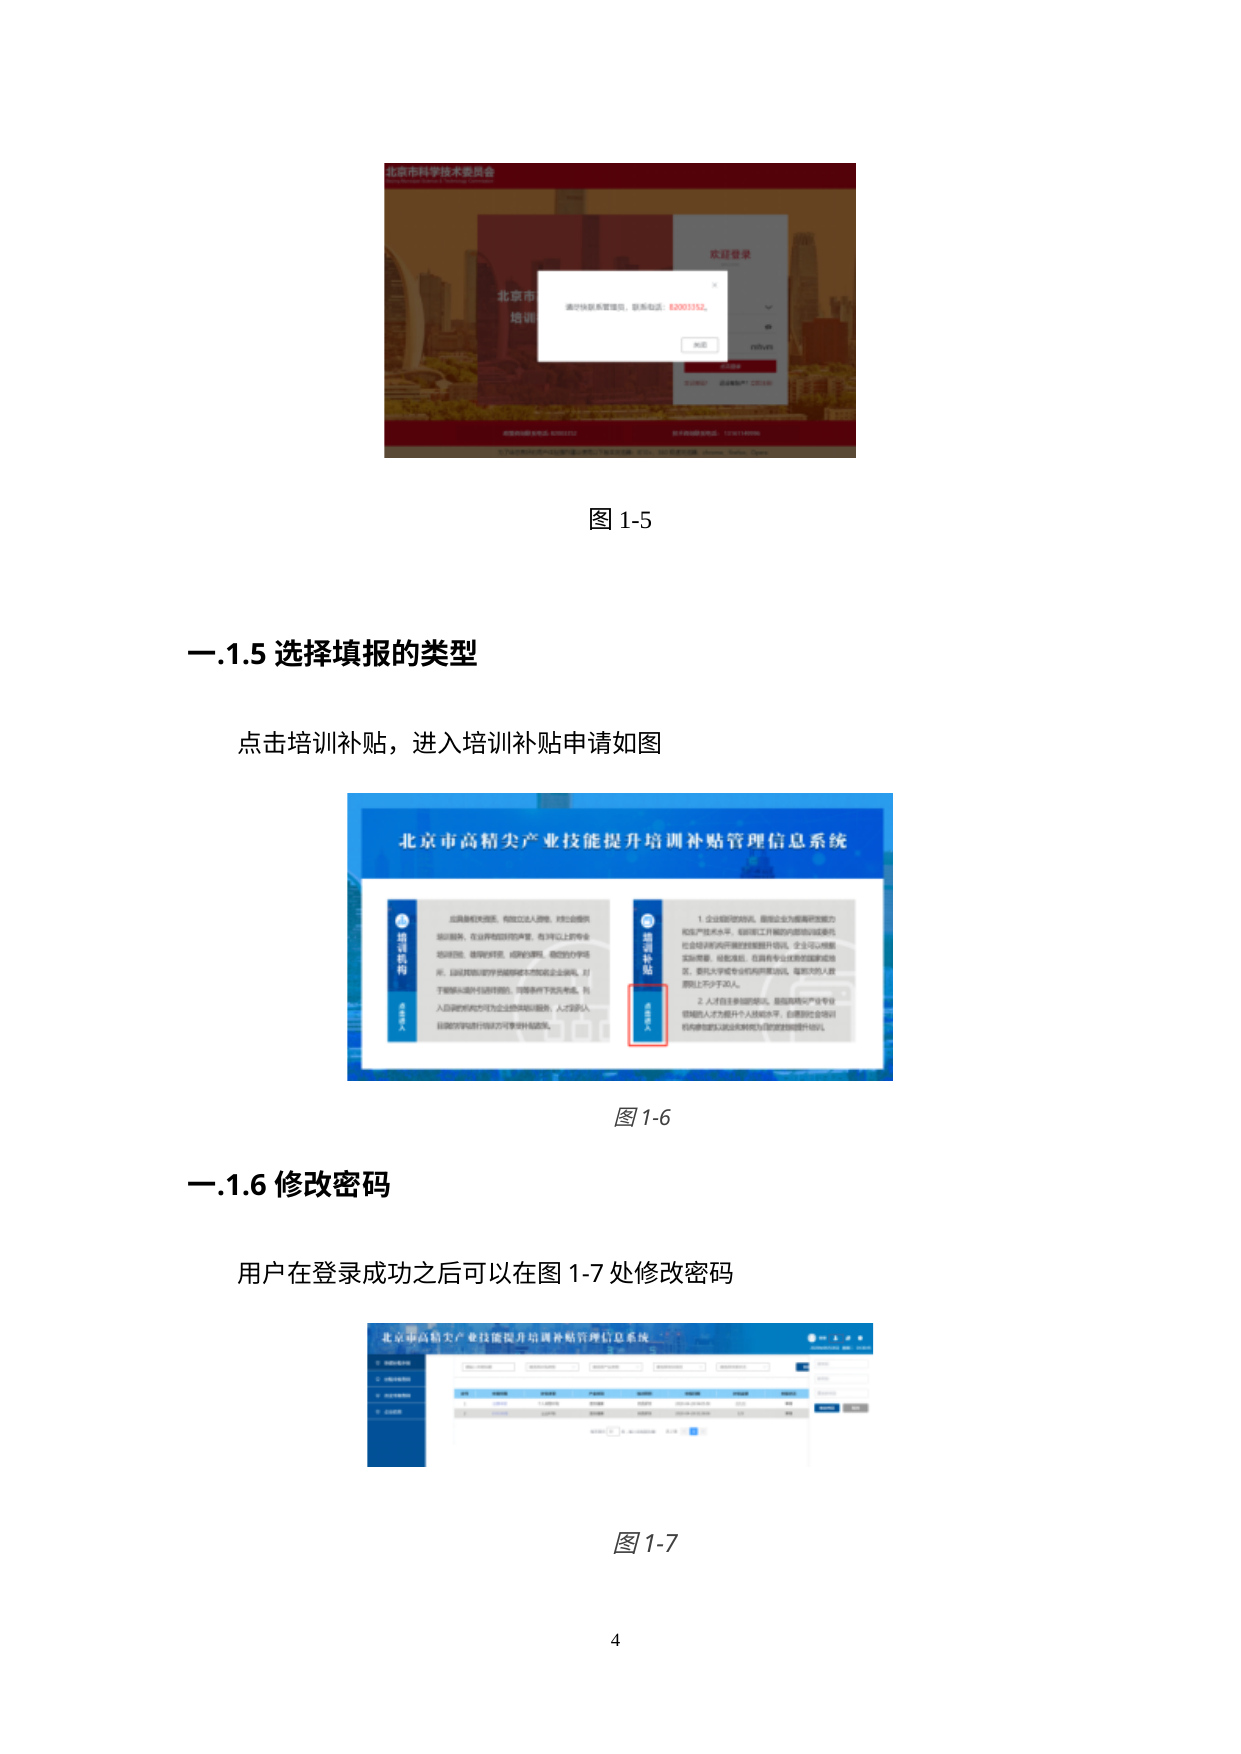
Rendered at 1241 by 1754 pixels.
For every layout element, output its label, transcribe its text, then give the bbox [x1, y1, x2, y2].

picture [347, 793, 893, 1081]
text 图1-5 [187, 484, 1053, 552]
picture [384, 163, 856, 458]
text 图 1-6 [187, 1099, 1053, 1133]
text 修改密码 [187, 1149, 1053, 1217]
text 图1-7 [187, 1508, 1053, 1576]
picture [367, 1323, 874, 1467]
text 点击培训补贴，进入培训补贴申请如图 [187, 707, 1053, 775]
text 选择填报的类型 [187, 618, 1053, 686]
picture [347, 1002, 358, 1007]
text 用户在登录成功之后可以在图1-7处修改密码 [187, 1238, 1053, 1306]
